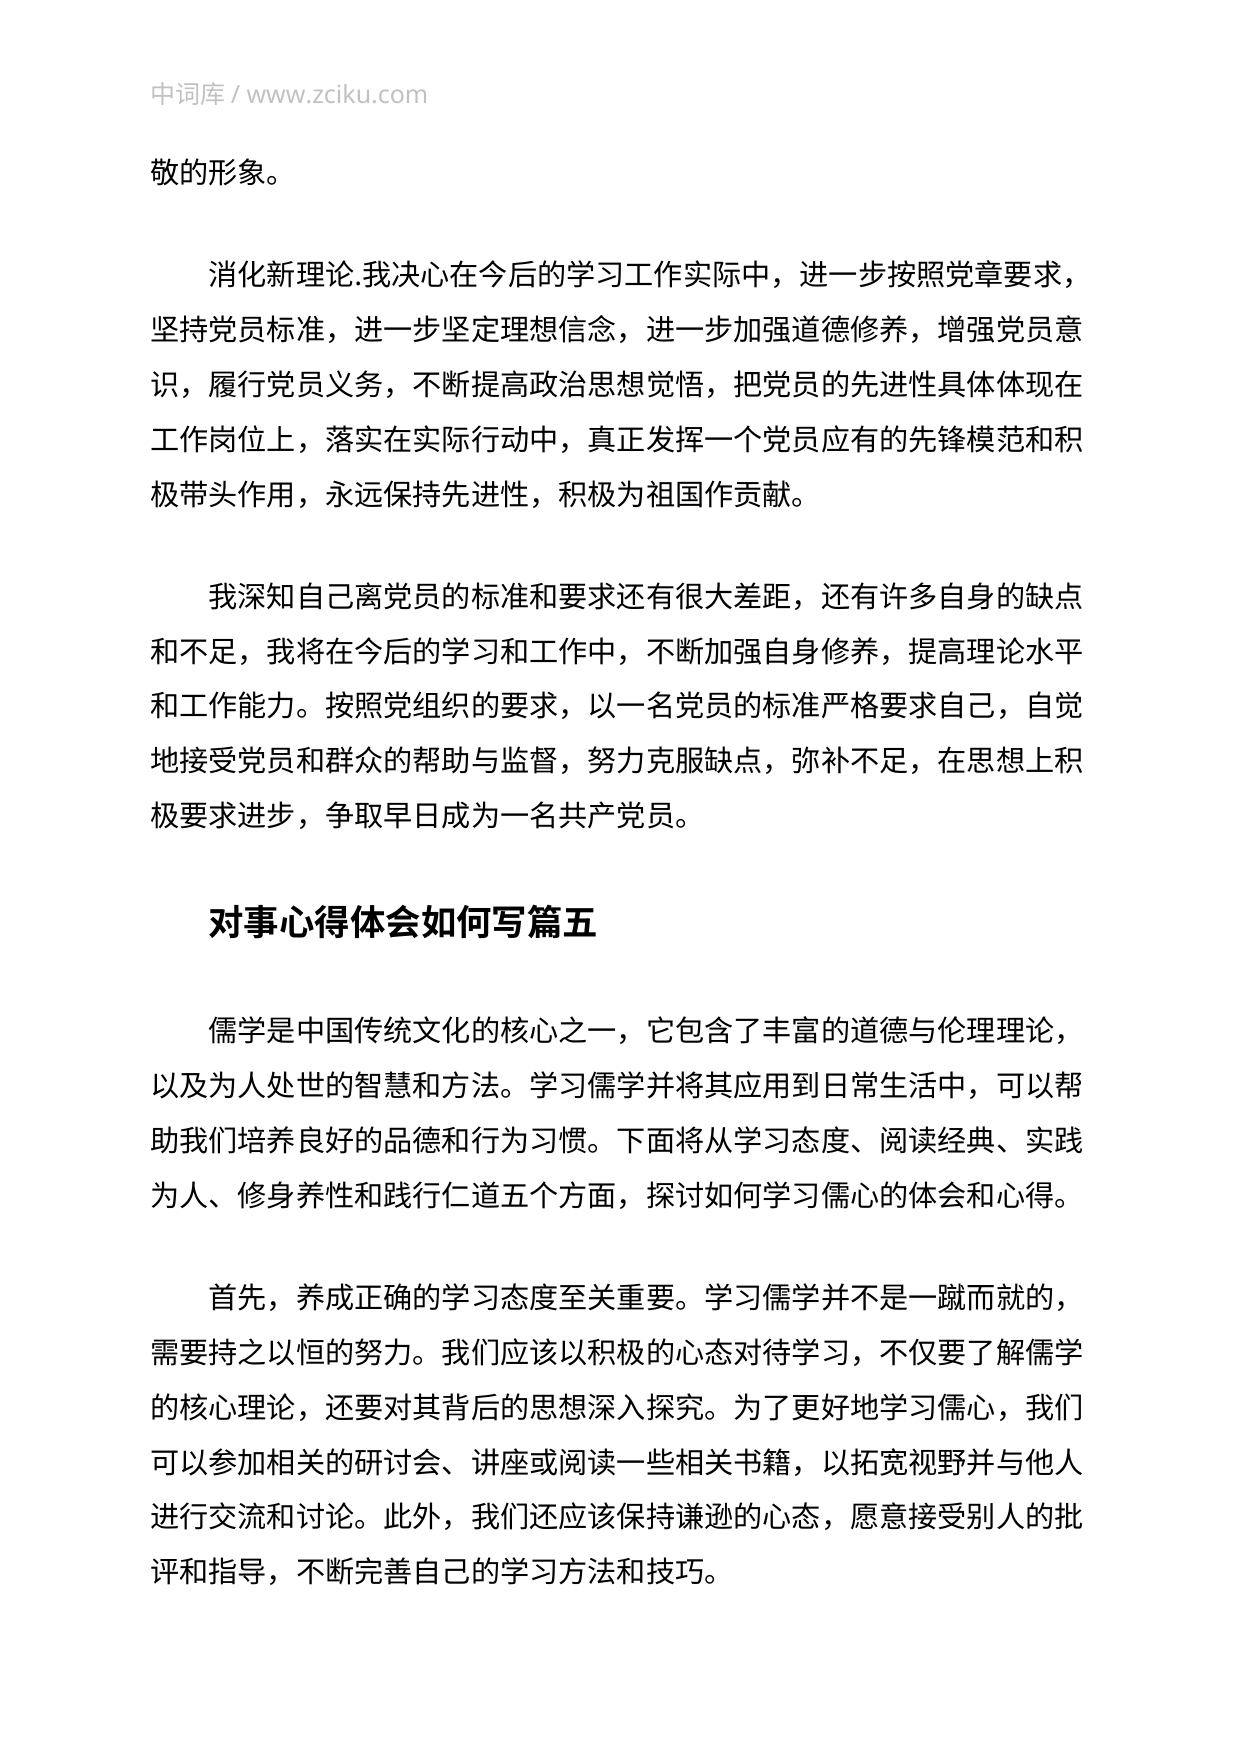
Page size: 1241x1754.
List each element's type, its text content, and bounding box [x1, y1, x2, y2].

text 对事心得体会如何写篇五 [150, 894, 1090, 946]
text 我深知自己离党员的标准和要求还有很大差距，还有许多自身的缺点和不足，我将在今后的学习和工作中，不断加强自身修养，提高理论水平和工作能力。按照党组织的要求，以一名党员的标准严格要求自己，自觉地接受党员和群众的帮助与监督，努力克服缺点，弥补不足，在思想上积极要求进步，争取早日成为一名共产党员。 [150, 573, 1090, 835]
text 儒学是中国传统文化的核心之一，它包含了丰富的道德与伦理理论，以及为人处世的智慧和方法。学习儒学并将其应用到日常生活中，可以帮助我们培养良好的品德和行为习惯。下面将从学习态度、阅读经典、实践为人、修身养性和践行仁道五个方面，探讨如何学习儒心的体会和心得。 [150, 1008, 1090, 1215]
text 消化新理论.我决心在今后的学习工作实际中，进一步按照党章要求，坚持党员标准，进一步坚定理想信念，进一步加强道德修养，增强党员意识，履行党员义务，不断提高政治思想觉悟，把党员的先进性具体体现在工作岗位上，落实在实际行动中，真正发挥一个党员应有的先锋模范和积极带头作用，永远保持先进性，积极为祖国作贡献。 [150, 252, 1090, 514]
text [150, 150, 1090, 192]
text 首先，养成正确的学习态度至关重要。学习儒学并不是一蹴而就的，需要持之以恒的努力。我们应该以积极的心态对待学习，不仅要了解儒学的核心理论，还要对其背后的思想深入探究。为了更好地学习儒心，我们可以参加相关的研讨会、讲座或阅读一些相关书籍，以拓宽视野并与他人进行交流和讨论。此外，我们还应该保持谦逊的心态，愿意接受别人的批评和指导，不断完善自己的学习方法和技巧。 [150, 1274, 1090, 1591]
